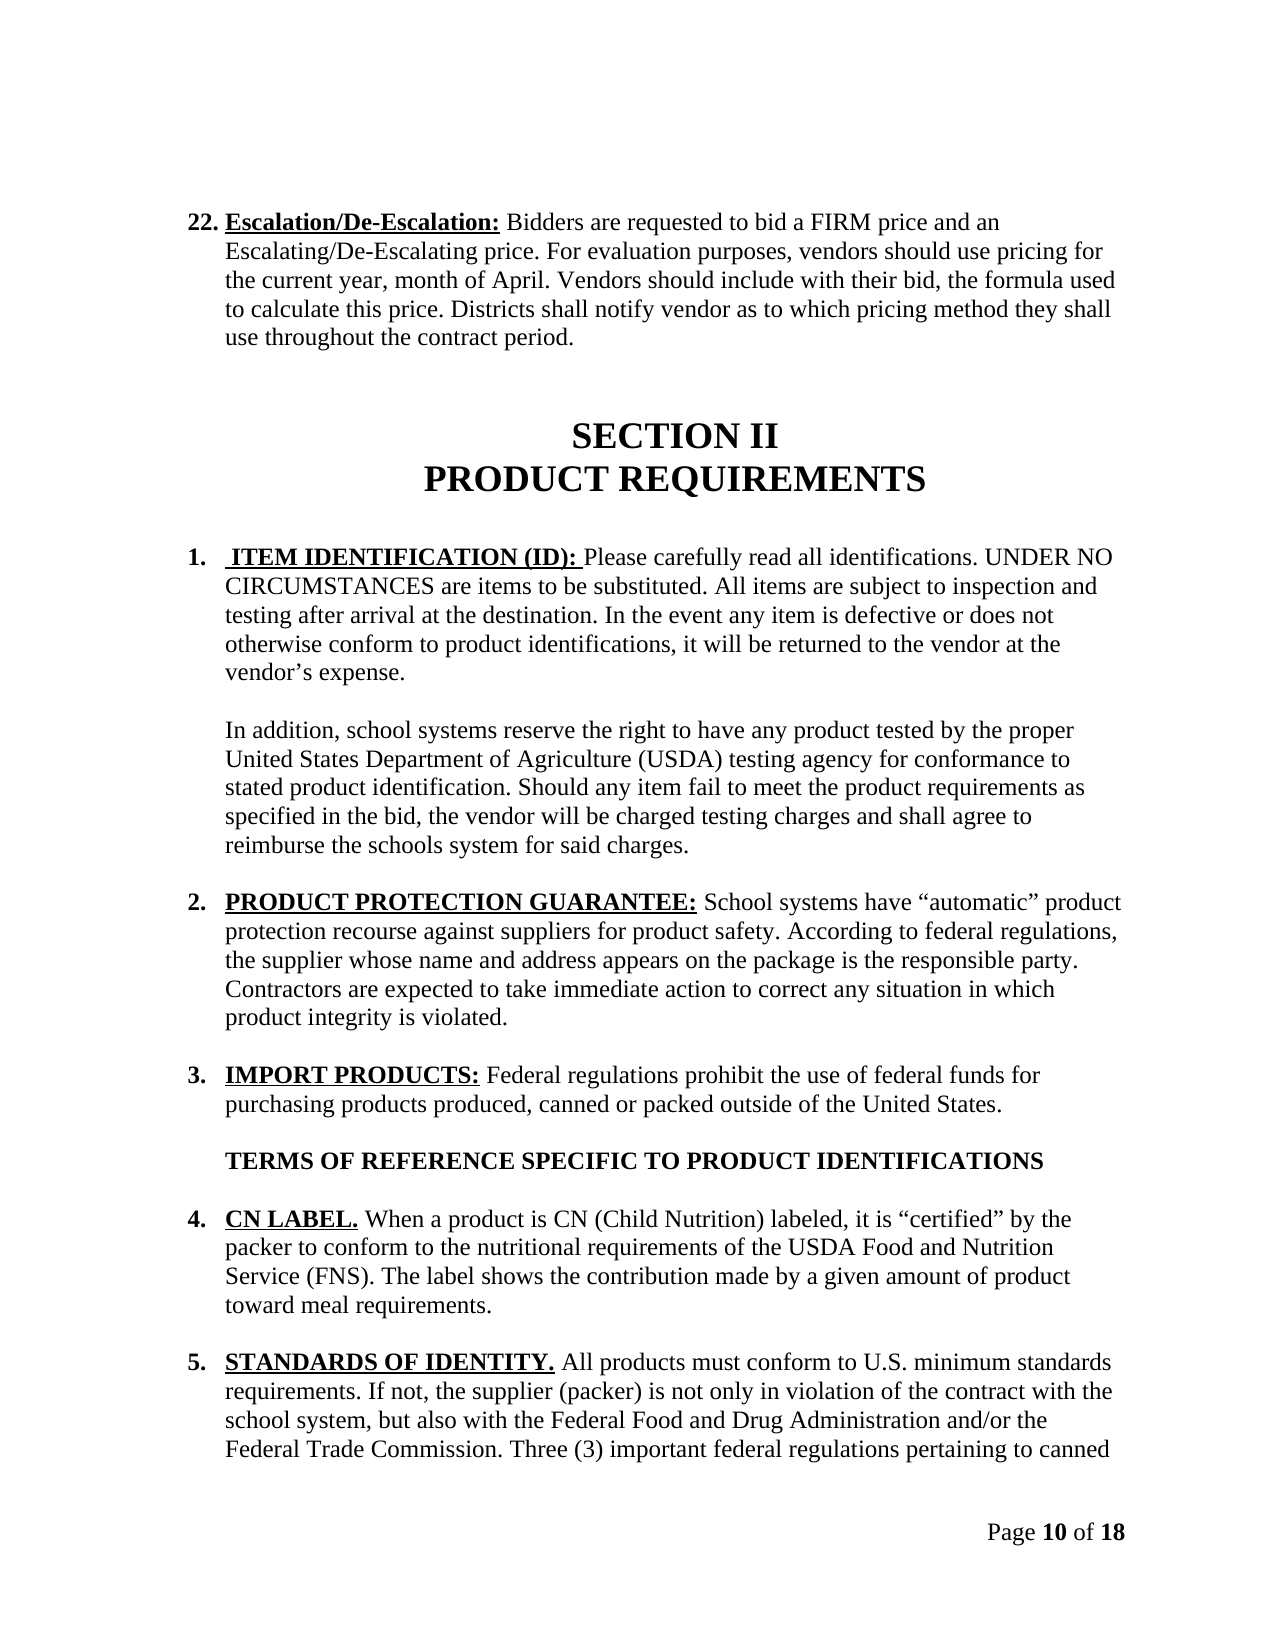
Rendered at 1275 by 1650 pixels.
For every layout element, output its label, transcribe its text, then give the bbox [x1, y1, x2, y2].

list Escalation/De-Escalation: Bidders are requested to bid a FIRM price and an Escalating/De-Escalating price. For evaluation purposes, vendors should use pricing for the current year, month of April. Vendors should include with their bid, the formula used to calculate this price. Districts shall notify vendor as to which pricing method they shall use throughout the contract period. [187, 207, 1125, 351]
list IMPORT PRODUCTS: Federal regulations prohibit the use of federal funds for purchasing products produced, canned or packed outside of the United States. [187, 1060, 1125, 1117]
list ITEM IDENTIFICATION (ID): Please carefully read all identifications. UNDER NO CIRCUMSTANCES are items to be substituted. All items are subject to inspection and testing after arrival at the destination. In the event any item is defective or does not otherwise conform to product identifications, it will be returned to the vendor at the vendor’s expense. [187, 542, 1125, 686]
list TERMS OF REFERENCE SPECIFIC TO PRODUCT IDENTIFICATIONS [225, 1146, 1125, 1175]
list CN LABEL. When a product is CN (Child Nutrition) labeled, it is “certified” by the packer to conform to the nutritional requirements of the USDA Food and Nutrition Service (FNS). The label shows the contribution made by a given amount of product toward meal requirements. [187, 1204, 1125, 1319]
list SECTION II [225, 413, 1125, 456]
list PRODUCT REQUIREMENTS [225, 456, 1125, 499]
list In addition, school systems reserve the right to have any product tested by the proper United States Department of Agriculture (USDA) testing agency for conformance to stated product identification. Should any item fail to meet the product requirements as specified in the bid, the vendor will be charged testing charges and shall agree to reimburse the schools system for said charges. [225, 715, 1125, 859]
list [187, 1347, 1125, 1462]
list PRODUCT PROTECTION GUARANTEE: School systems have “automatic” product protection recourse against suppliers for product safety. According to federal regulations, the supplier whose name and address appears on the package is the responsible party. Contractors are expected to take immediate action to correct any situation in which product integrity is violated. [187, 887, 1125, 1031]
